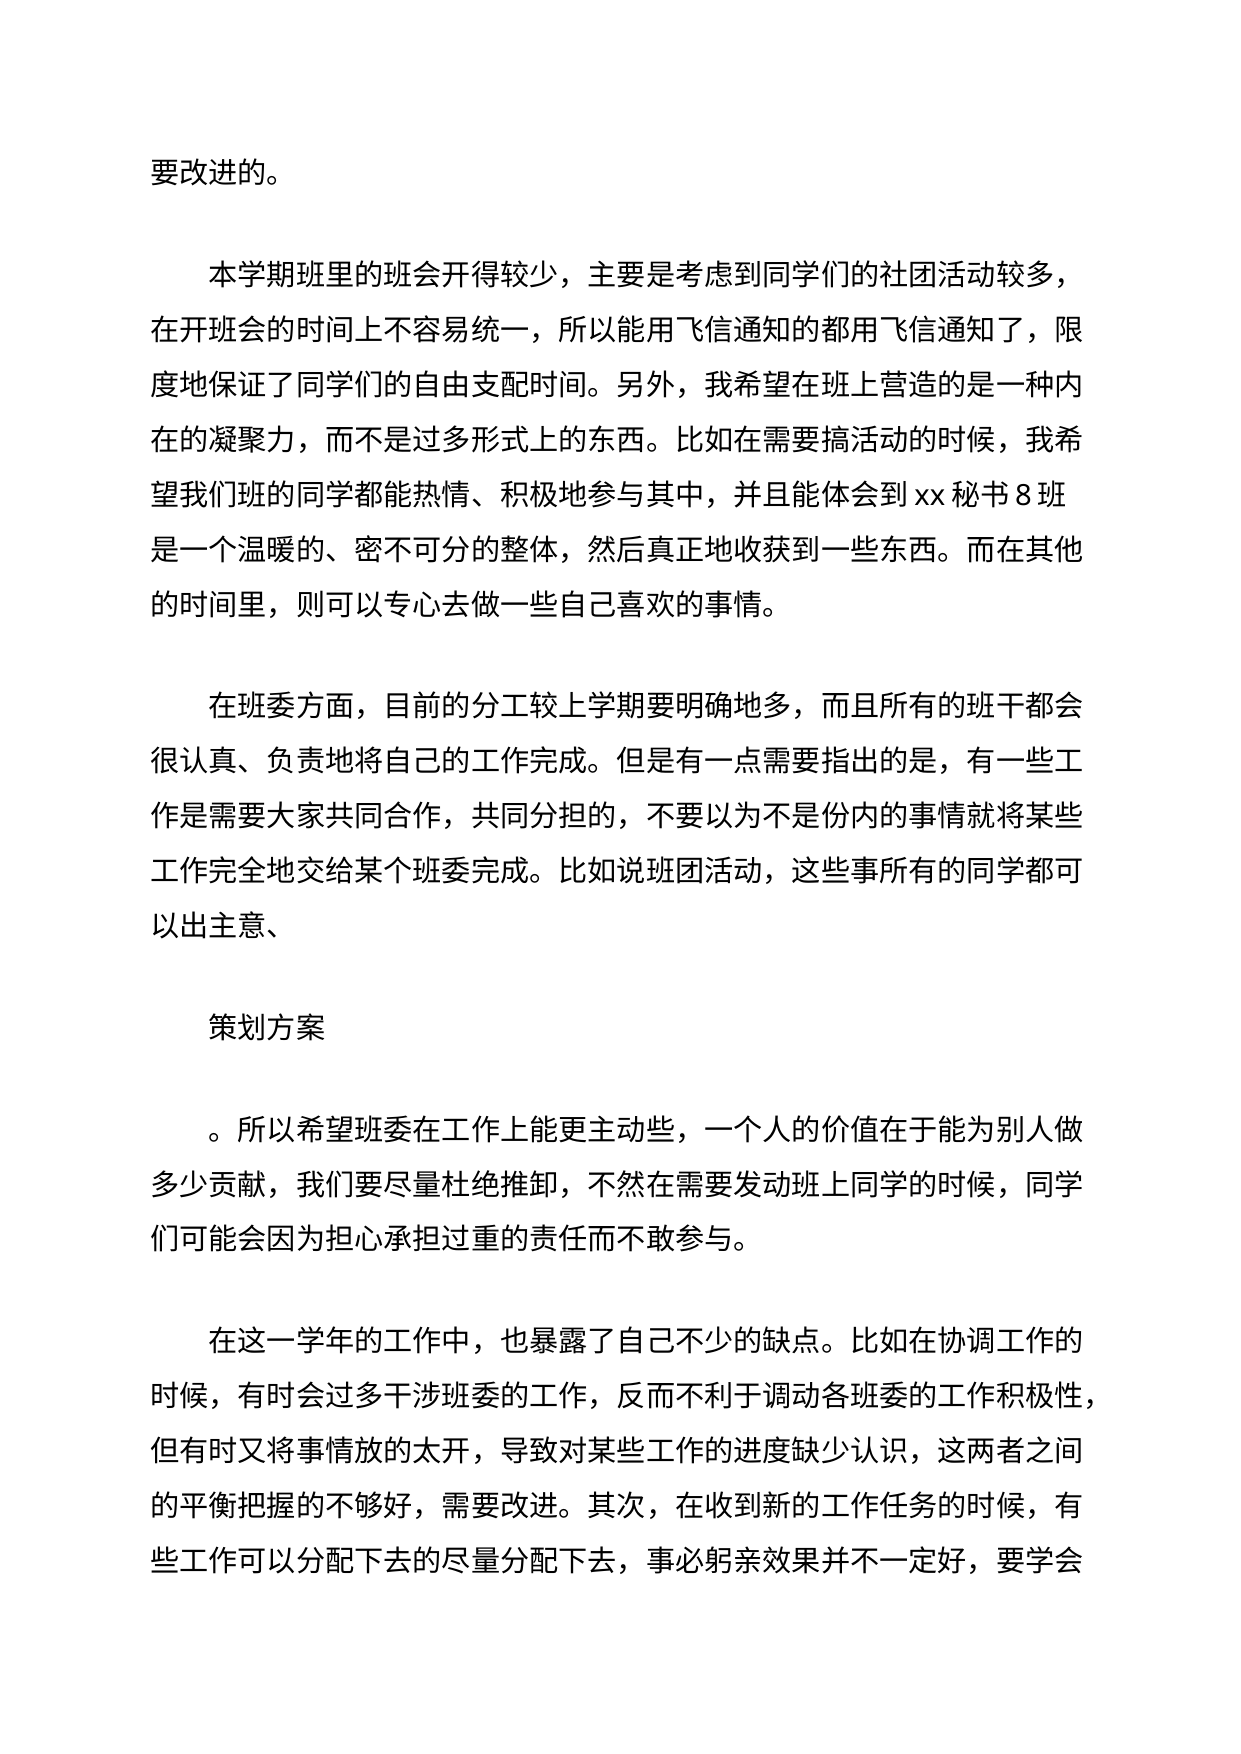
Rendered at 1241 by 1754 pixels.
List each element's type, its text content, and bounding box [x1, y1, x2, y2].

text 。所以希望班委在工作上能更主动些，一个人的价值在于能为别人做多少贡献，我们要尽量杜绝推卸，不然在需要发动班上同学的时候，同学们可能会因为担心承担过重的责任而不敢参与。 [150, 1106, 1090, 1258]
text 在班委方面，目前的分工较上学期要明确地多，而且所有的班干都会很认真、负责地将自己的工作完成。但是有一点需要指出的是，有一些工作是需要大家共同合作，共同分担的，不要以为不是份内的事情就将某些工作完全地交给某个班委完成。比如说班团活动，这些事所有的同学都可以出主意、 [150, 683, 1090, 945]
text 本学期班里的班会开得较少，主要是考虑到同学们的社团活动较多，在开班会的时间上不容易统一，所以能用飞信通知的都用飞信通知了，限度地保证了同学们的自由支配时间。另外，我希望在班上营造的是一种内在的凝聚力，而不是过多形式上的东西。比如在需要搞活动的时候，我希望我们班的同学都能热情、积极地参与其中，并且能体会到xx秘书8班是一个温暖的、密不可分的整体，然后真正地收获到一些东西。而在其他的时间里，则可以专心去做一些自己喜欢的事情。 [150, 252, 1090, 623]
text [150, 1318, 1090, 1579]
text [150, 150, 1090, 192]
text 策划方案 [150, 1004, 1090, 1047]
